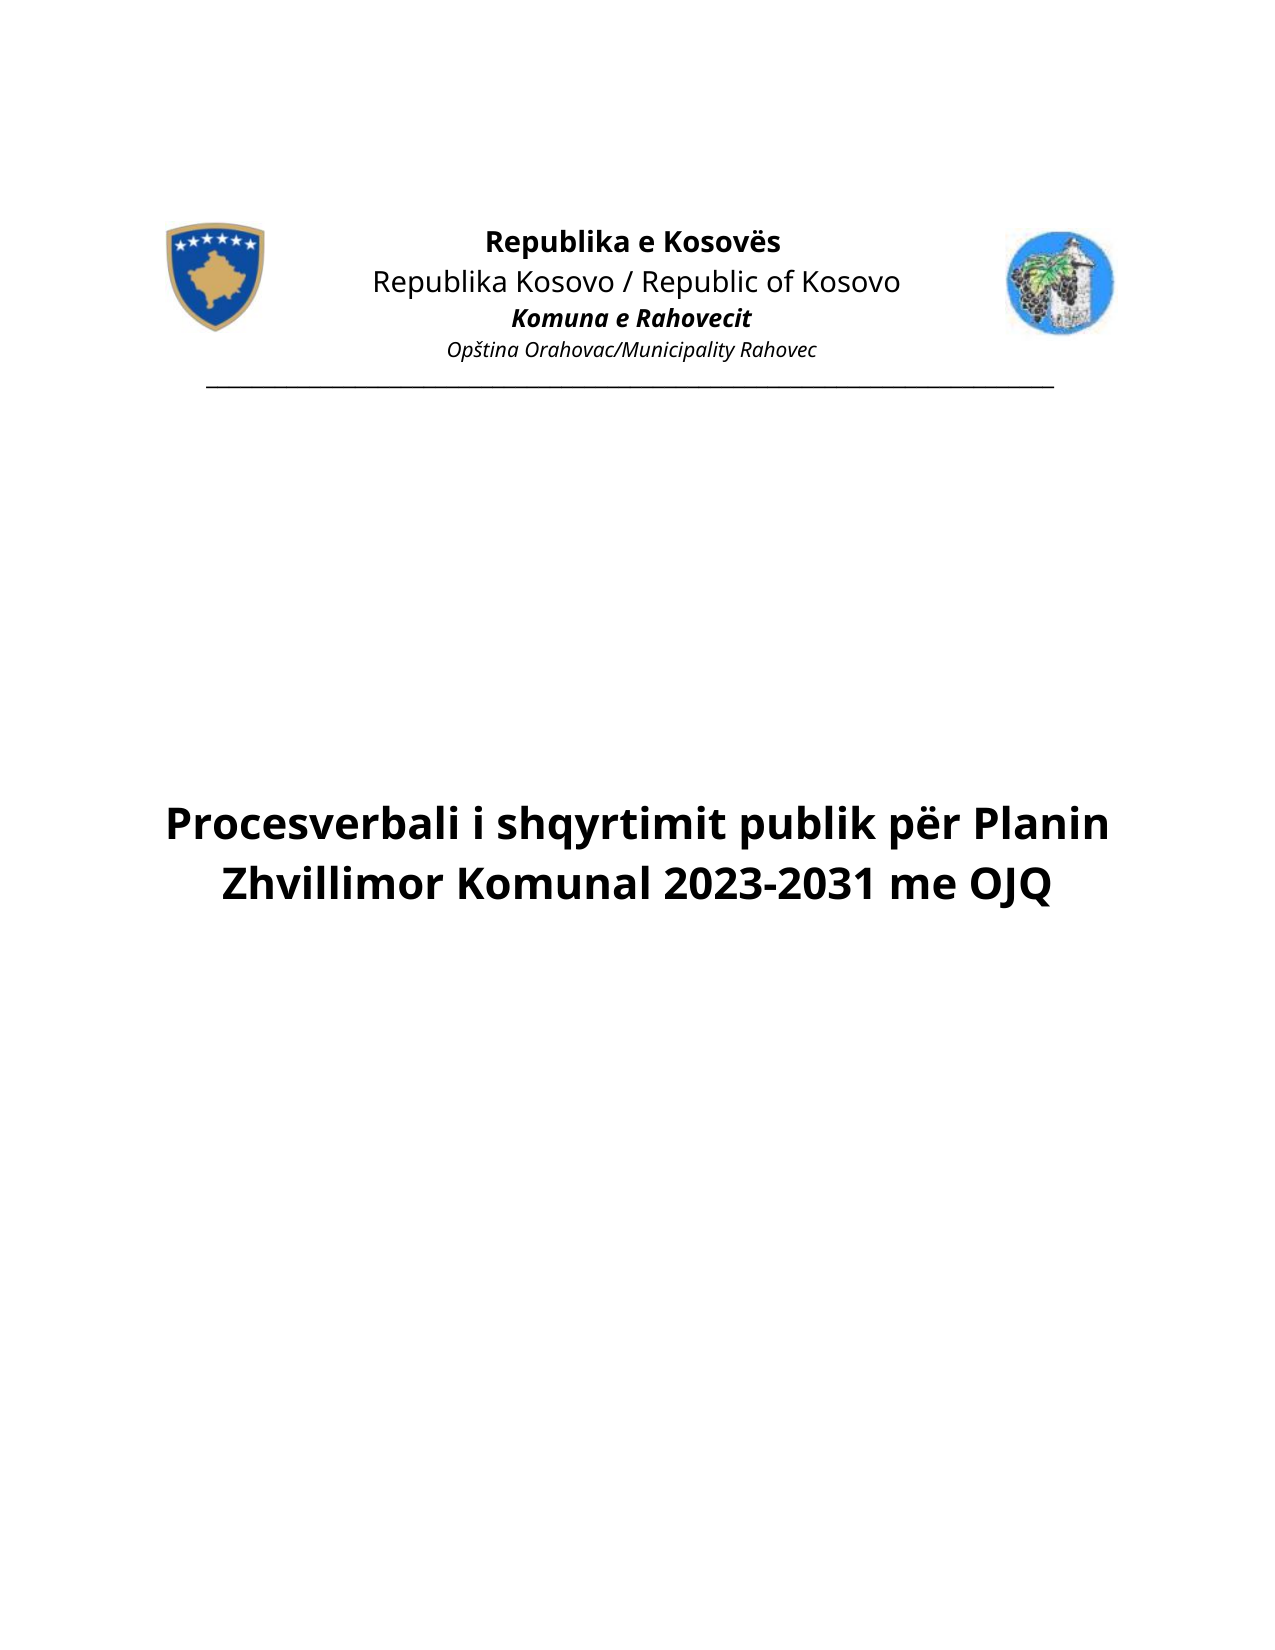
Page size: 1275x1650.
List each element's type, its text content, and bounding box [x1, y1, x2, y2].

picture [165, 221, 265, 333]
picture [1005, 228, 1118, 341]
text Procesverbali i shqyrtimit publik për Planin Zhvillimor Komunal 2023-2031 me OJQ [150, 793, 1125, 912]
